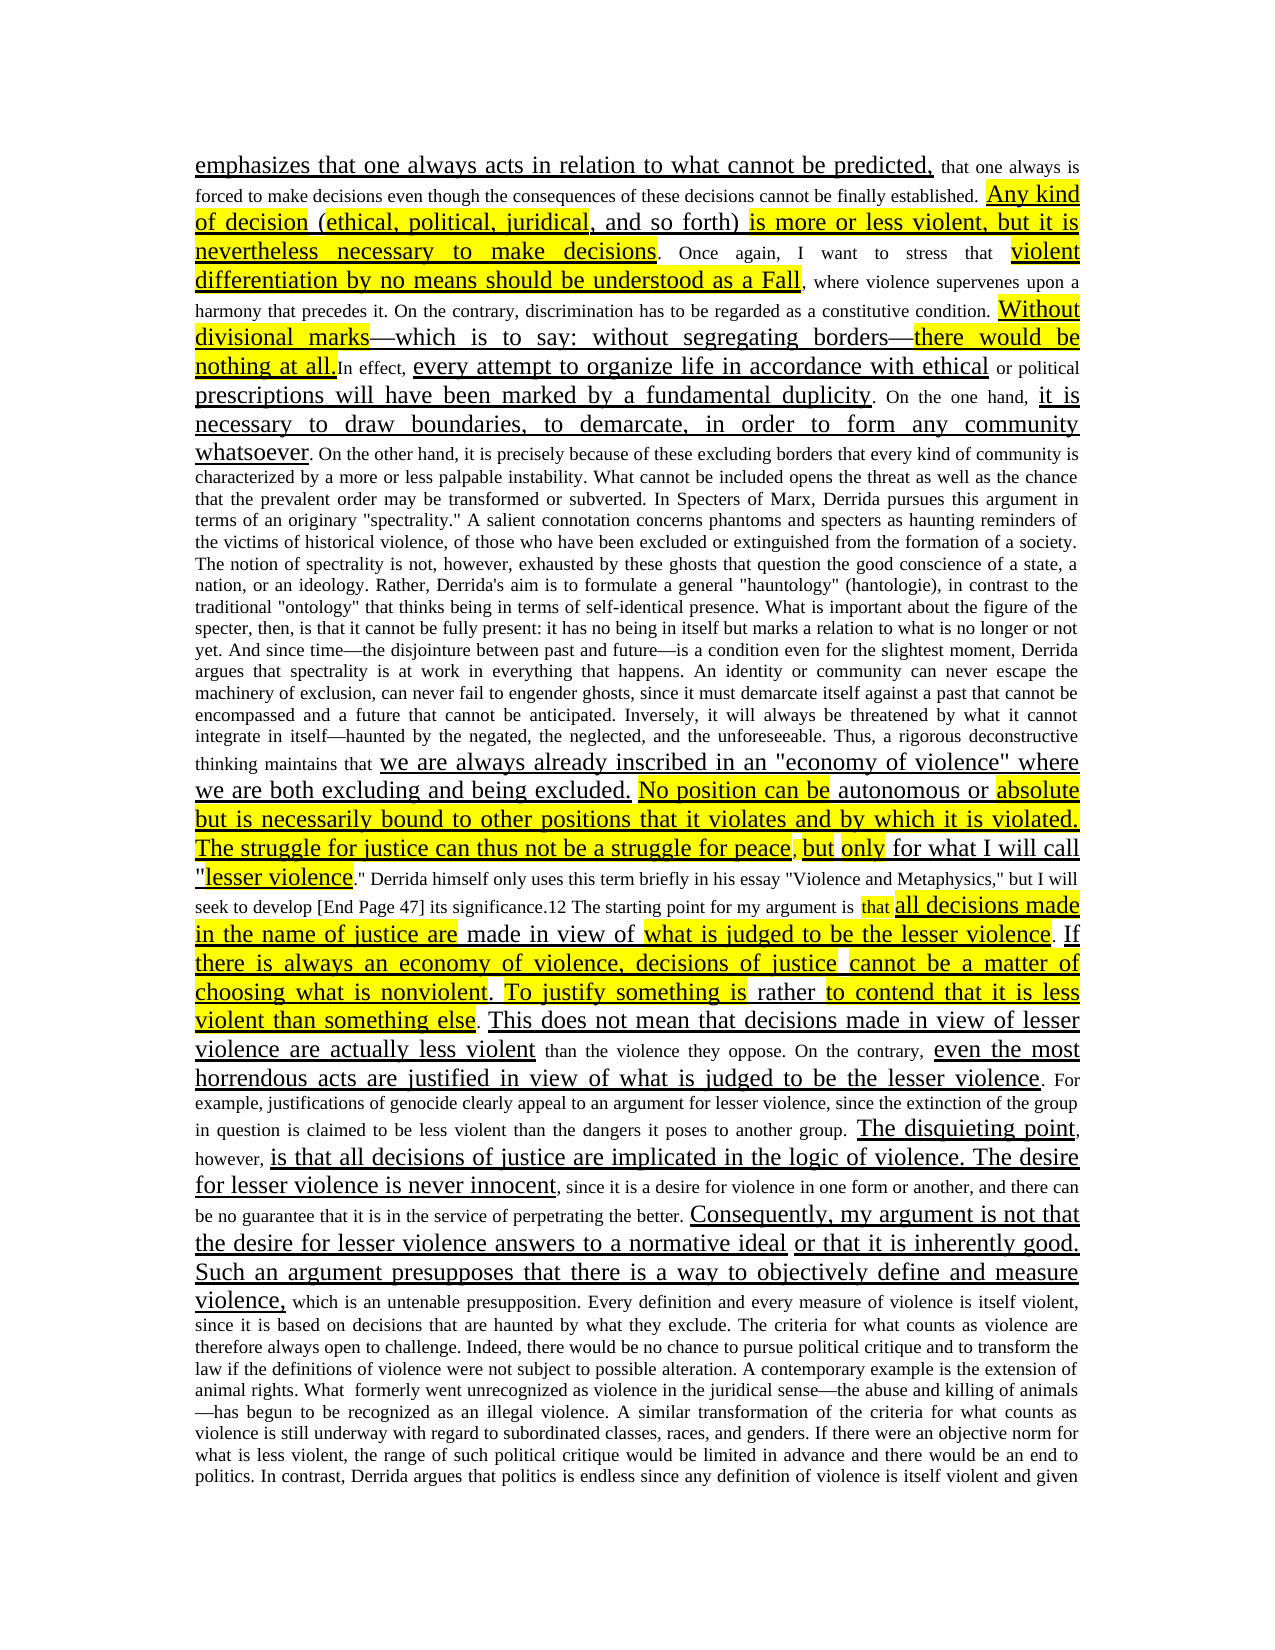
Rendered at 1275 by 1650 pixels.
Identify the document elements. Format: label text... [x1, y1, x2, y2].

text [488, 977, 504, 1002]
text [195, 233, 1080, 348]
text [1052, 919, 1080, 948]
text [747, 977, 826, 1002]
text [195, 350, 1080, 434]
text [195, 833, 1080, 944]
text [195, 1004, 1080, 1487]
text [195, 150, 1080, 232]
